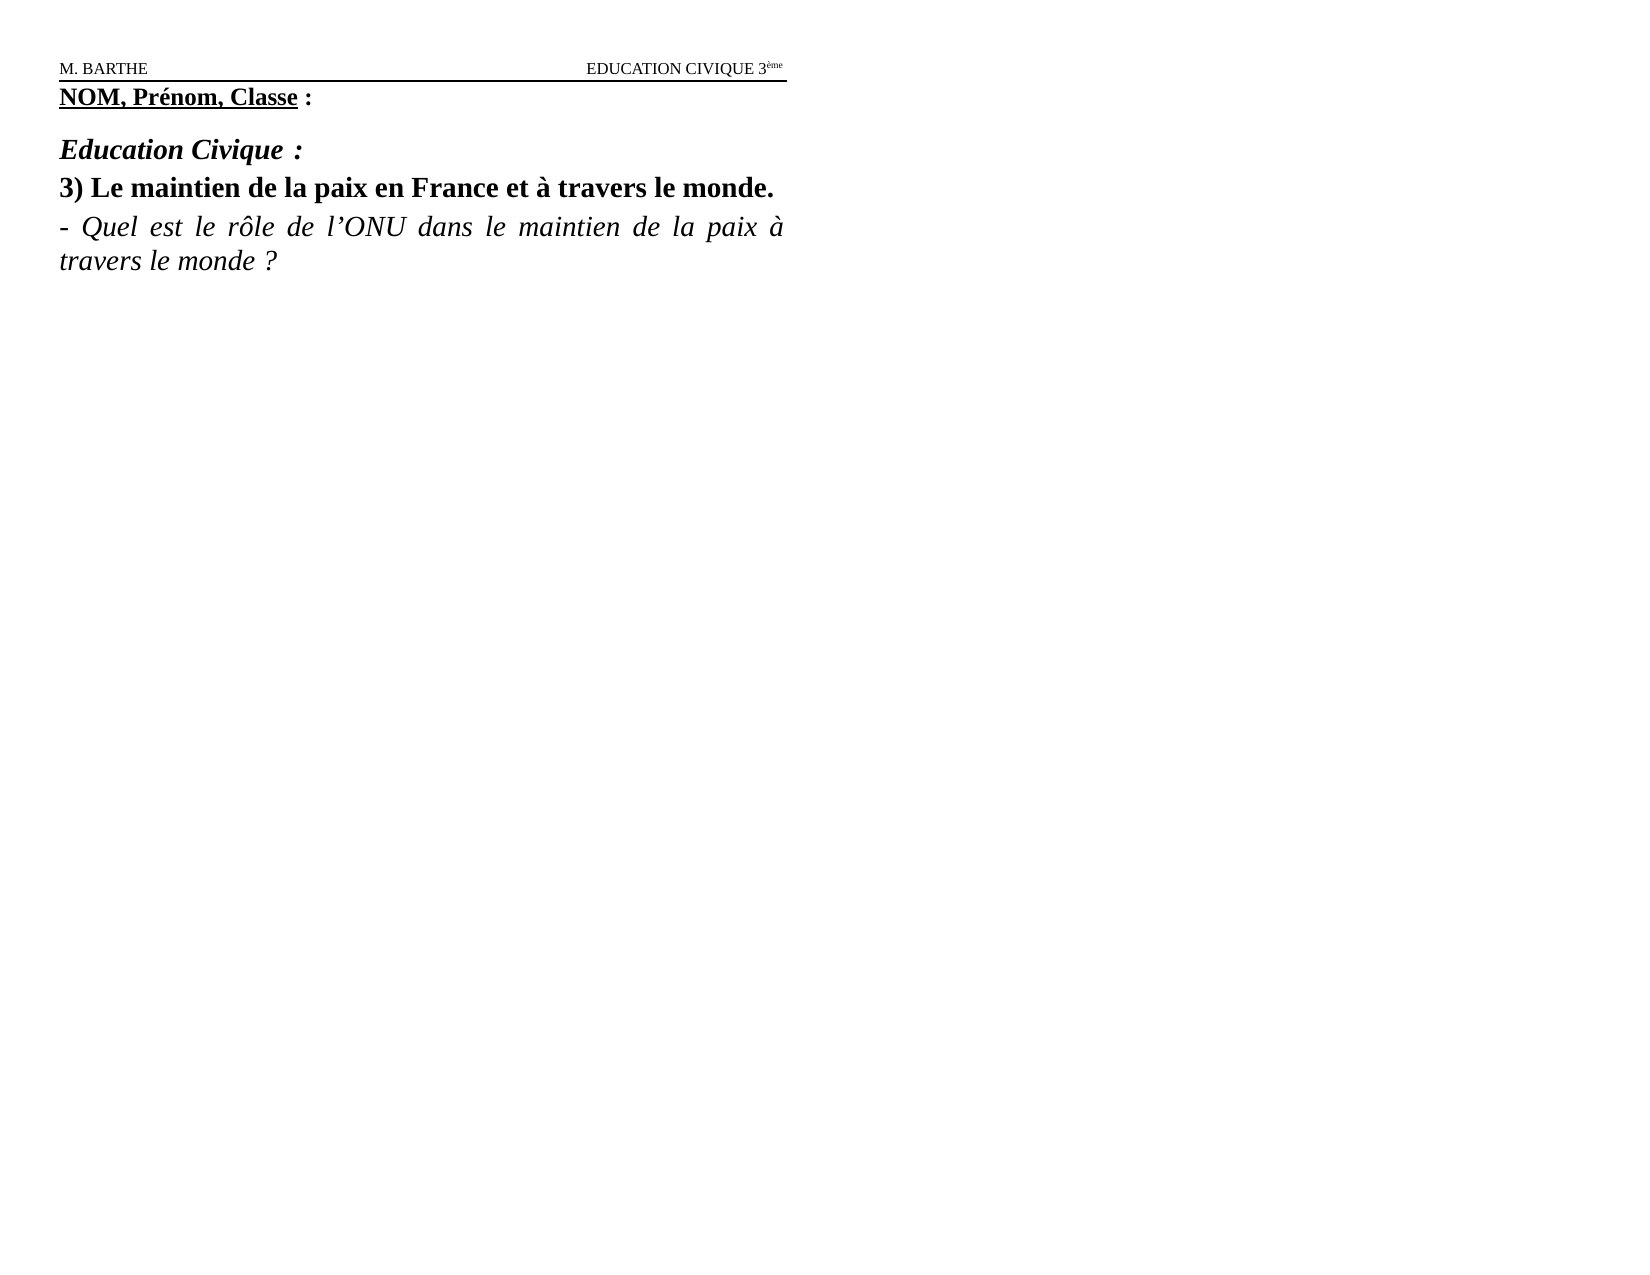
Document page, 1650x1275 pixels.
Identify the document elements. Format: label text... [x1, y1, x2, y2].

text 3) Le maintien de la paix en France et à travers le monde. [59, 171, 787, 204]
text NOM, Prénom, Classe : [59, 82, 787, 111]
text M. BARTHE EDUCATION CIVIQUE 3ème [59, 59, 787, 80]
text - Quel est le rôle de l’ONU dans le maintien de la paix à travers le monde ? [59, 209, 787, 276]
text Education Civique : [59, 132, 787, 166]
